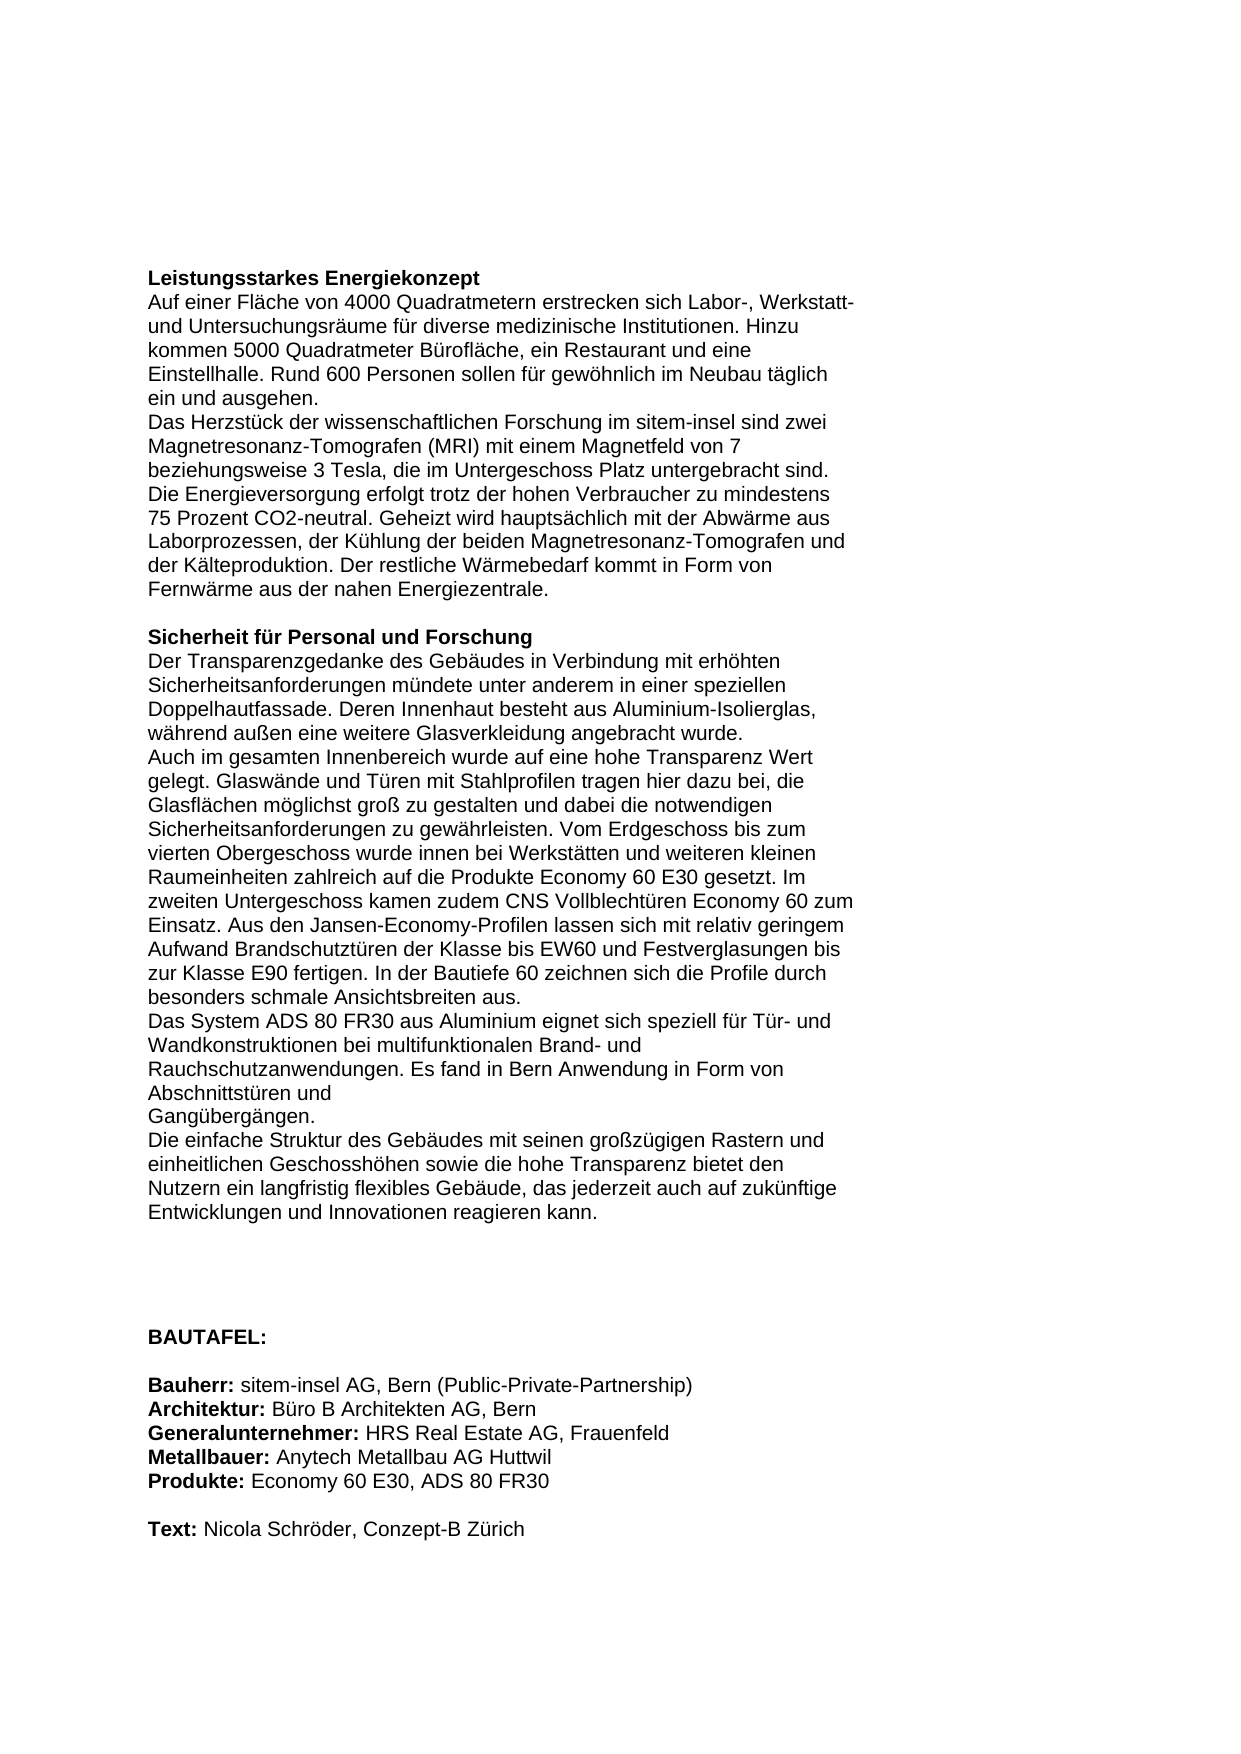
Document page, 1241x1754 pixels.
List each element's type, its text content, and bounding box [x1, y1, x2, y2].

text Bauherr: [148, 1373, 856, 1397]
text Sicherheit für Personal und Forschung [148, 625, 856, 649]
text Metallbauer: Anytech Metallbau AG Huttwil [148, 1444, 856, 1468]
text Architektur: Büro B Architekten AG, Bern [148, 1397, 856, 1421]
text Das Herzstück der wissenschaftlichen Forschung im sitem-insel sind zwei Magnetresonanz-Tomografen (MRI) mit einem Magnetfeld von 7 beziehungsweise 3 Tesla, die im Untergeschoss Platz untergebracht sind. Die Energieversorgung erfolgt trotz der hohen Verbraucher zu mindestens 75 Prozent CO2-neutral. Geheizt wird hauptsächlich mit der Abwärme aus Laborprozessen, der Kühlung der beiden Magnetresonanz-Tomografen und der Kälteproduktion. Der restliche Wärmebedarf kommt in Form von Fernwärme aus der nahen Energiezentrale. [148, 409, 856, 601]
text Die einfache Struktur des Gebäudes mit seinen großzügigen Rastern und einheitlichen Geschosshöhen sowie die hohe Transparenz bietet den Nutzern ein langfristig flexibles Gebäude, das jederzeit auch auf zukünftige Entwicklungen und Innovationen reagieren kann. [148, 1128, 856, 1224]
text Generalunternehmer: HRS Real Estate AG, Frauenfeld [148, 1421, 856, 1444]
text Der Transparenzgedanke des Gebäudes in Verbindung mit erhöhten Sicherheitsanforderungen mündete unter anderem in einer speziellen Doppelhautfassade. Deren Innenhaut besteht aus Aluminium-Isolierglas, während außen eine weitere Glasverkleidung angebracht wurde. [148, 649, 856, 745]
text Das System ADS 80 FR30 aus Aluminium eignet sich speziell für Tür- und Wandkonstruktionen bei multifunktionalen Brand- und Rauchschutzanwendungen. Es fand in Bern Anwendung in Form von Abschnittstüren und [148, 1008, 856, 1104]
text Auf einer Fläche von 4000 Quadratmetern erstrecken sich Labor-, Werkstatt- und Untersuchungsräume für diverse medizinische Institutionen. Hinzu kommen 5000 Quadratmeter Bürofläche, ein Restaurant und eine Einstellhalle. Rund 600 Personen sollen für gewöhnlich im Neubau täglich ein und ausgehen. [148, 290, 856, 409]
text Auch im gesamten Innenbereich wurde auf eine hohe Transparenz Wert gelegt. Glaswände und Türen mit Stahlprofilen tragen hier dazu bei, die Glasflächen möglichst groß zu gestalten und dabei die notwendigen Sicherheitsanforderungen zu gewährleisten. Vom Erdgeschoss bis zum vierten Obergeschoss wurde innen bei Werkstätten und weiteren kleinen Raumeinheiten zahlreich auf die Produkte Economy 60 E30 gesetzt. Im zweiten Untergeschoss kamen zudem CNS Vollblechtüren Economy 60 zum Einsatz. Aus den Jansen-Economy-Profilen lassen sich mit relativ geringem Aufwand Brandschutztüren der Klasse bis EW60 und Festverglasungen bis zur Klasse E90 fertigen. In der Bautiefe 60 zeichnen sich die Profile durch besonders schmale Ansichtsbreiten aus. [148, 745, 856, 1008]
text Leistungsstarkes Energiekonzept [148, 266, 856, 290]
text Gangübergängen. [148, 1104, 856, 1128]
text Produkte: Economy 60 E30, ADS 80 FR30 [148, 1468, 856, 1492]
text BAUTAFEL: [148, 1325, 856, 1349]
text Text: Nicola Schröder, Conzept-B Zürich [148, 1516, 856, 1540]
